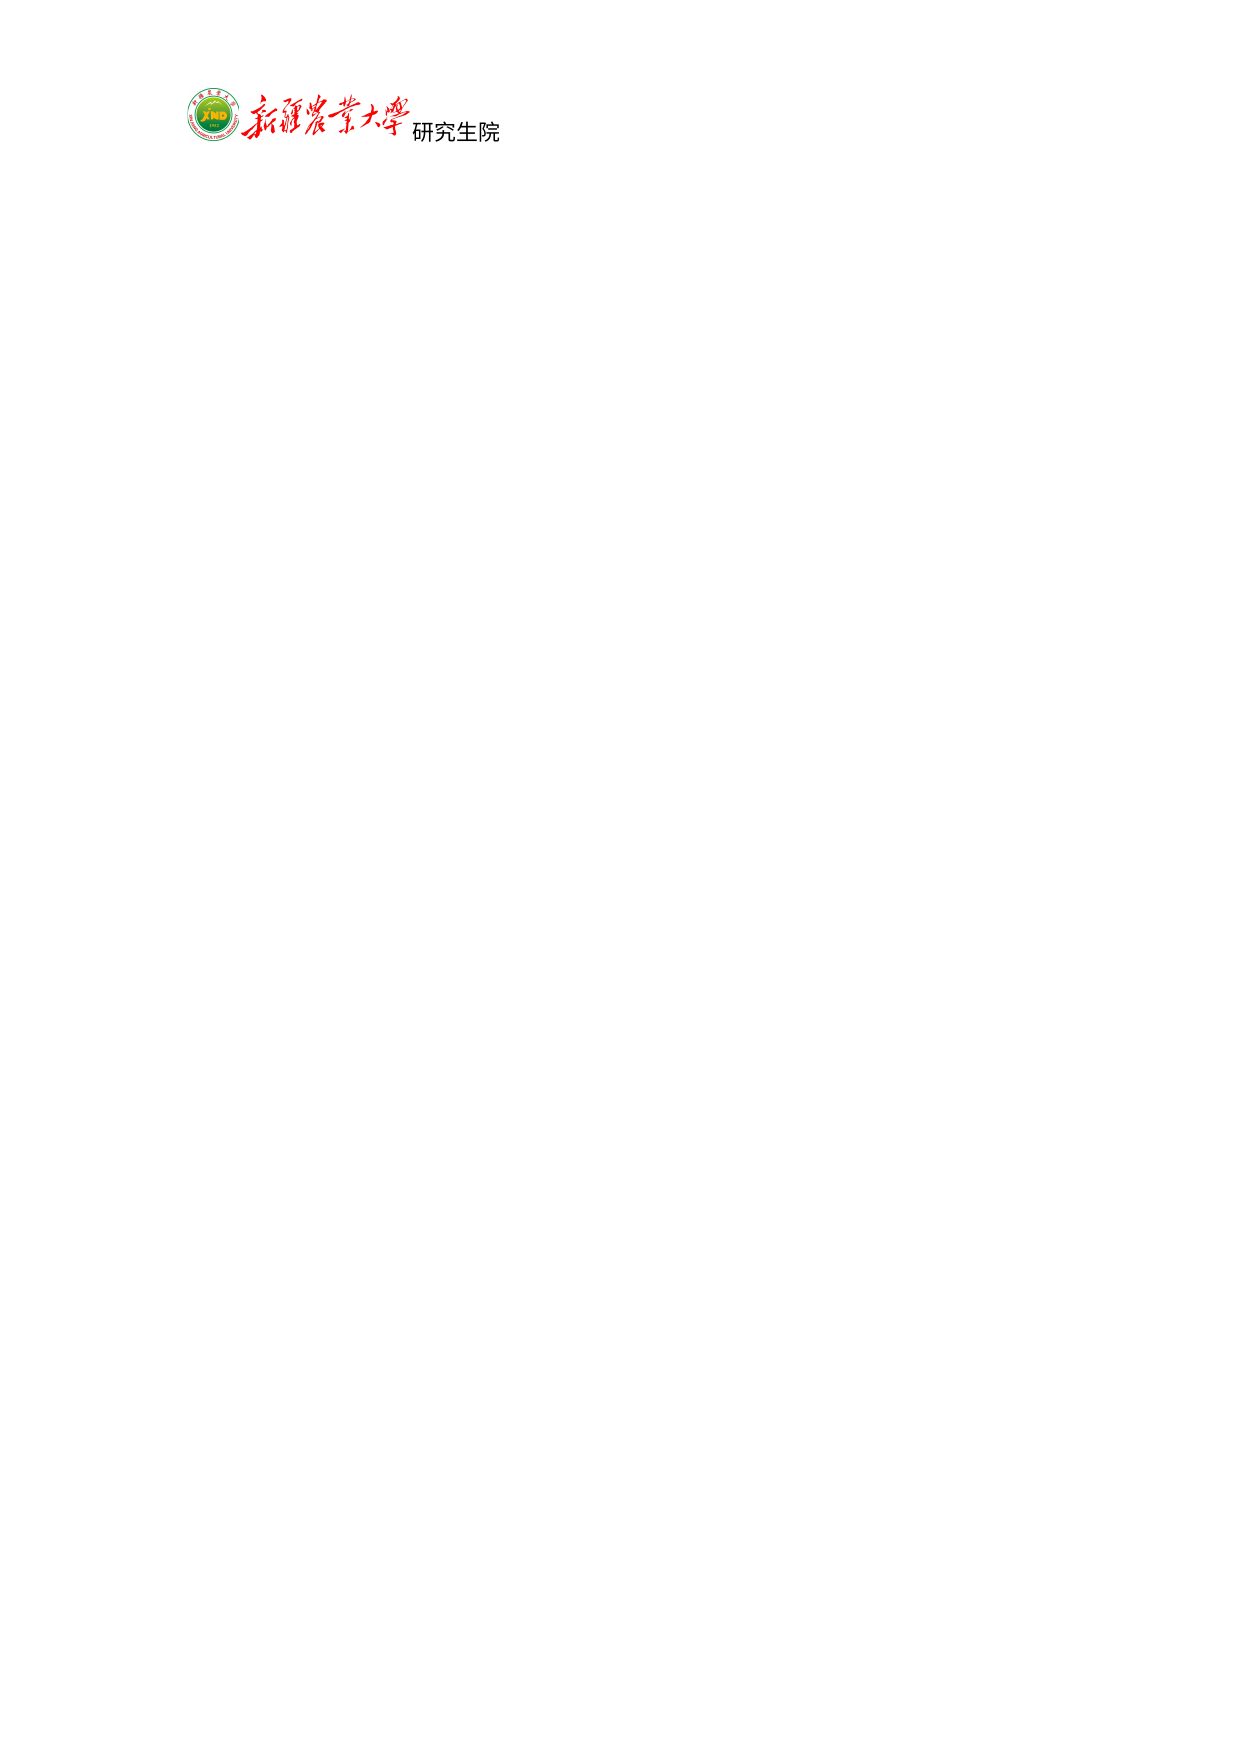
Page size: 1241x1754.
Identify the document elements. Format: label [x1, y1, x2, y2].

picture [187, 88, 413, 141]
